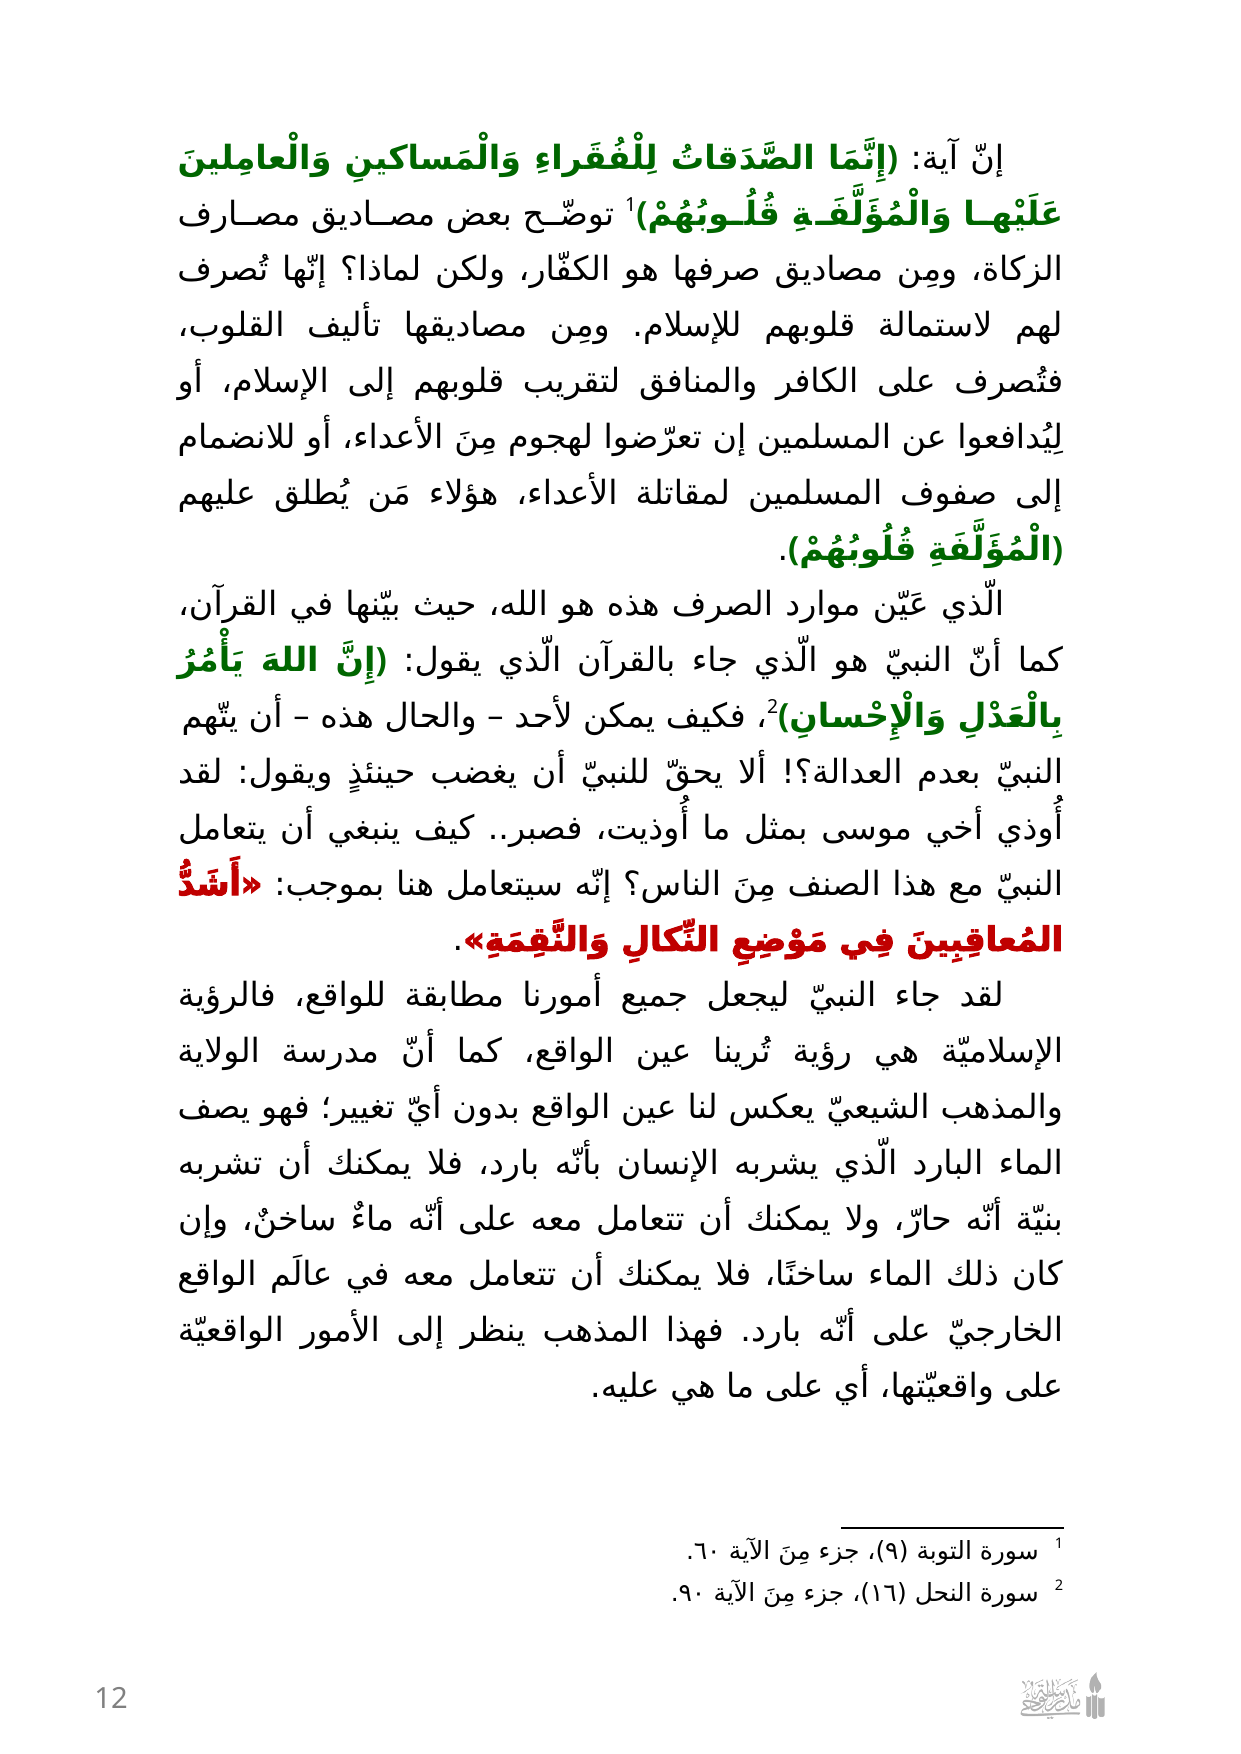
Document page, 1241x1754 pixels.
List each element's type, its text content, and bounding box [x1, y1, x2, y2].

text إنّ آية: ﴿إِنَّمَا الصَّدَقاتُ لِلْفُقَراءِ وَالْمَساكينِ وَالْعامِلينَ عَلَيْها وَالْمُؤَلَّفَةِ قُلُوبُهُمْ﴾ توضّح بعض مصاديق مصارف الزكاة، ومِن مصاديق صرفها هو الكفّار، ولكن لماذا؟ إنّها تُصرف لهم لاستمالة قلوبهم للإسلام. ومِن مصاديقها تأليف القلوب، فتُصرف على الكافر والمنافق لتقريب قلوبهم إلى الإسلام، أو لِيُدافعوا عن المسلمين إن تعرّضوا لهجوم مِنَ الأعداء، أو للانضمام إلى صفوف المسلمين لمقاتلة الأعداء، هؤلاء مَن يُطلق عليهم ﴿الْمُؤَلَّفَةِ قُلُوبُهُمْ﴾. [177, 136, 1063, 582]
text الّذي عَيّن موارد الصرف هذه هو الله، حيث بيّنها في القرآن، كما أنّ النبيّ هو الّذي جاء بالقرآن الّذي يقول: ﴿إِنَّ اللهَ يَأْمُرُ بِالْعَدْلِ وَالْإِحْسانِ﴾، فكيف يمكن لأحد – والحال هذه – أن يتّهم النبيّ بعدم العدالة؟! ألا يحقّ للنبيّ أن يغضب حينئذٍ ويقول: لقد أُوذي أخي موسى بمثل ما أُوذيت، فصبر.. كيف ينبغي أن يتعامل النبيّ مع هذا الصنف مِنَ الناس؟ إنّه سيتعامل هنا بموجب: «أَشَدُّ المُعاقِبِينَ فِي مَوْضِعِ النِّكالِ وَالنَّقِمَةِ». [177, 582, 1063, 973]
picture [1020, 1672, 1105, 1719]
text لقد جاء النبيّ ليجعل جميع أمورنا مطابقة للواقع، فالرؤية الإسلاميّة هي رؤية تُرينا عين الواقع، كما أنّ مدرسة الولاية والمذهب الشيعيّ يعكس لنا عين الواقع بدون أيّ تغيير؛ فهو يصف الماء البارد الّذي يشربه الإنسان بأنّه بارد، فلا يمكنك أن تشربه بنيّة أنّه حارّ، ولا يمكنك أن تتعامل معه على أنّه ماءٌ ساخنٌ، وإن كان ذلك الماء ساخنًا، فلا يمكنك أن تتعامل معه في عالَم الواقع الخارجيّ على أنّه بارد. فهذا المذهب ينظر إلى الأمور الواقعيّة على واقعيّتها، أي على ما هي عليه. [177, 973, 1063, 1420]
